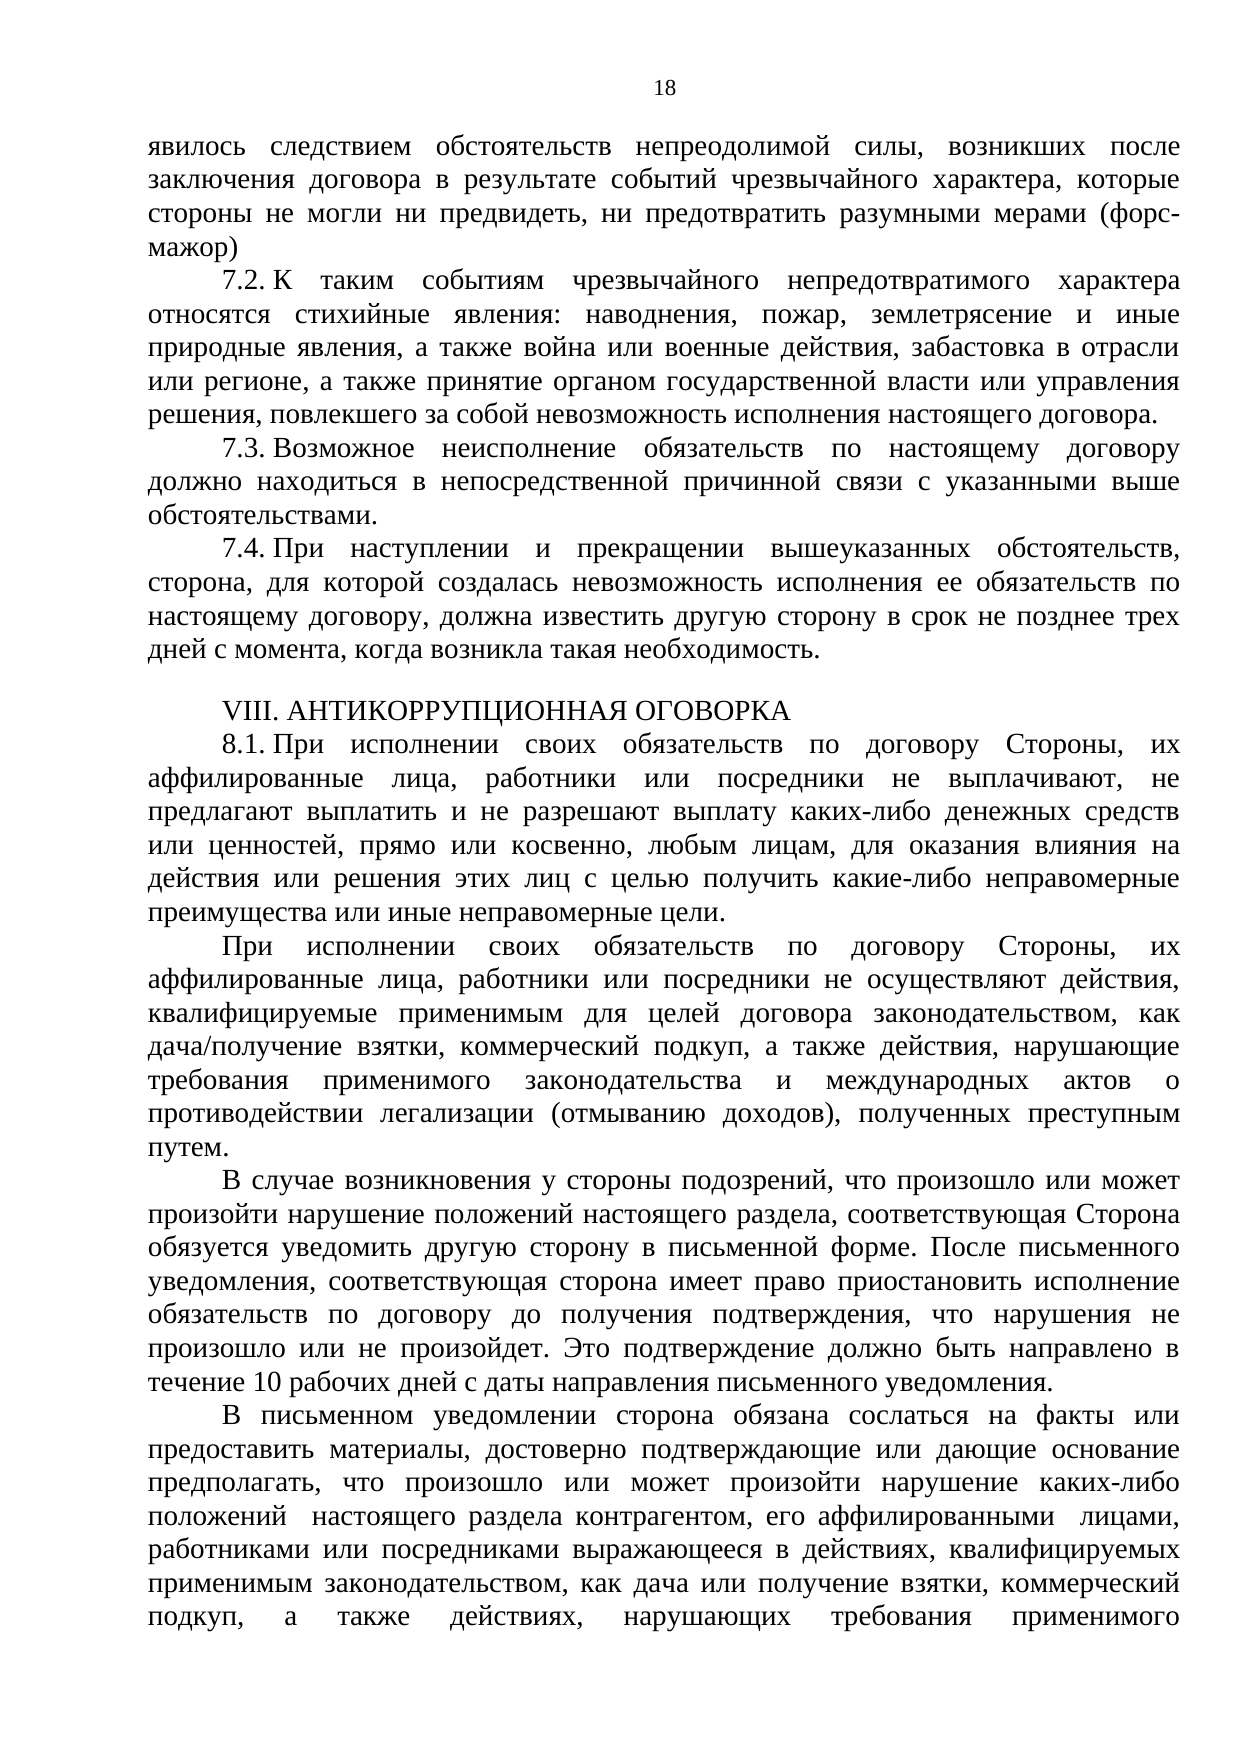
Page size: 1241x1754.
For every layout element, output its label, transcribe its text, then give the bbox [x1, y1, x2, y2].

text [148, 128, 1181, 262]
text VIII. АНТИКОРРУПЦИОННАЯ ОГОВОРКА [148, 693, 1181, 726]
text 7.2. К таким событиям чрезвычайного непредотвратимого характера относятся стихийные явления: наводнения, пожар, землетрясение и иные природные явления, а также война или военные действия, забастовка в отрасли или регионе, а также принятие органом государственной власти или управления решения, повлекшего за собой невозможность исполнения настоящего договора. [148, 262, 1181, 430]
text При исполнении своих обязательств по договору Стороны, их аффилированные лица, работники или посредники не осуществляют действия, квалифицируемые применимым для целей договора законодательством, как дача/получение взятки, коммерческий подкуп, а также действия, нарушающие требования применимого законодательства и международных актов о противодействии легализации (отмыванию доходов), полученных преступным путем. [148, 928, 1181, 1162]
text 8.1. При исполнении своих обязательств по договору Стороны, их аффилированные лица, работники или посредники не выплачивают, не предлагают выплатить и не разрешают выплату каких-либо денежных средств или ценностей, прямо или косвенно, любым лицам, для оказания влияния на действия или решения этих лиц с целью получить какие-либо неправомерные преимущества или иные неправомерные цели. [148, 726, 1181, 928]
text В случае возникновения у стороны подозрений, что произошло или может произойти нарушение положений настоящего раздела, соответствующая Сторона обязуется уведомить другую сторону в письменной форме. После письменного уведомления, соответствующая сторона имеет право приостановить исполнение обязательств по договору до получения подтверждения, что нарушения не произошло или не произойдет. Это подтверждение должно быть направлено в течение 10 рабочих дней с даты направления письменного уведомления. [148, 1162, 1181, 1397]
text 7.4. При наступлении и прекращении вышеуказанных обстоятельств, сторона, для которой создалась невозможность исполнения ее обязательств по настоящему договору, должна известить другую сторону в срок не позднее трех дней с момента, когда возникла такая необходимость. [148, 531, 1181, 665]
text 7.3. Возможное неисполнение обязательств по настоящему договору должно находиться в непосредственной причинной связи с указанными выше обстоятельствами. [148, 430, 1181, 531]
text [148, 1397, 1181, 1632]
